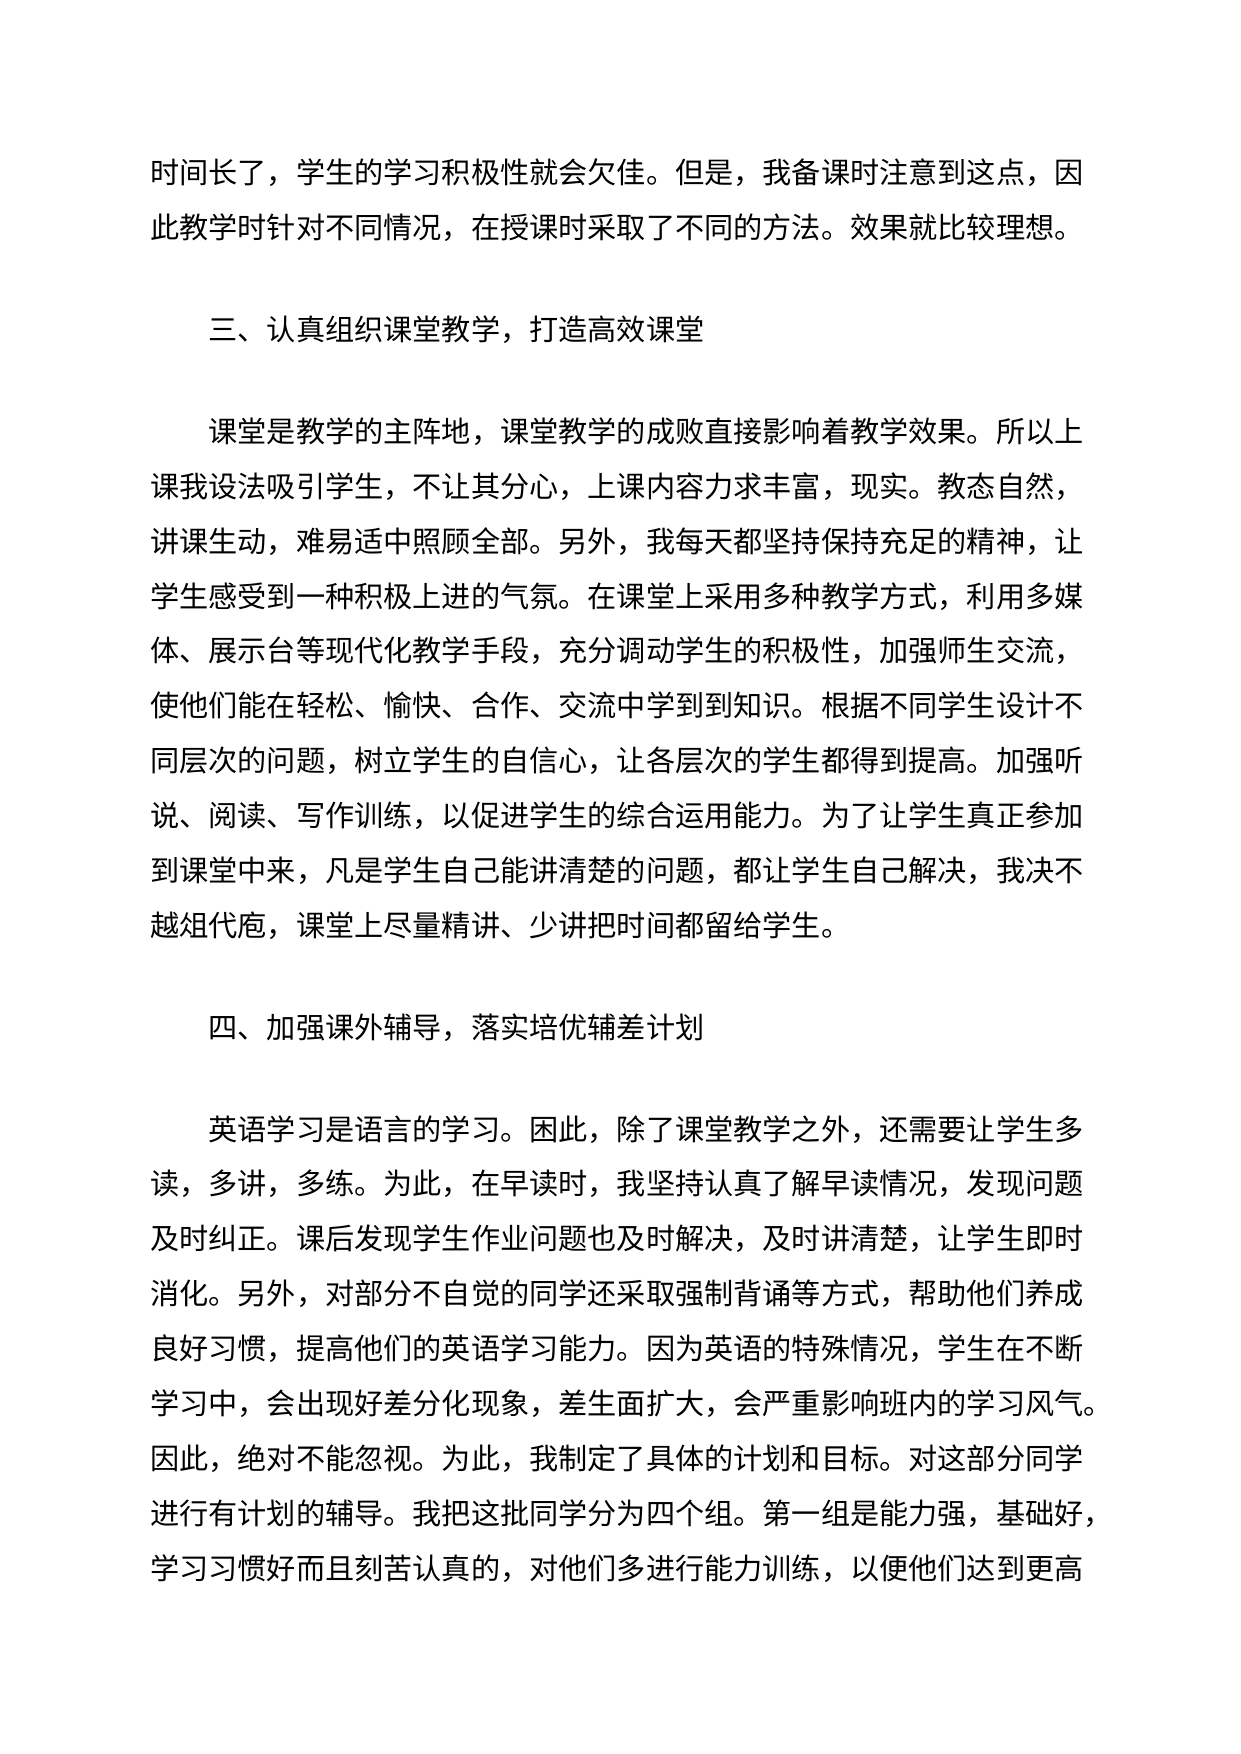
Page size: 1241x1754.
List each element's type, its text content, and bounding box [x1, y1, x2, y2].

text 课堂是教学的主阵地，课堂教学的成败直接影响着教学效果。所以上课我设法吸引学生，不让其分心，上课内容力求丰富，现实。教态自然，讲课生动，难易适中照顾全部。另外，我每天都坚持保持充足的精神，让学生感受到一种积极上进的气氛。在课堂上采用多种教学方式，利用多媒体、展示台等现代化教学手段，充分调动学生的积极性，加强师生交流，使他们能在轻松、愉快、合作、交流中学到到知识。根据不同学生设计不同层次的问题，树立学生的自信心，让各层次的学生都得到提高。加强听说、阅读、写作训练，以促进学生的综合运用能力。为了让学生真正参加到课堂中来，凡是学生自己能讲清楚的问题，都让学生自己解决，我决不越俎代庖，课堂上尽量精讲、少讲把时间都留给学生。 [150, 408, 1090, 945]
text 四、加强课外辅导，落实培优辅差计划 [150, 1004, 1090, 1047]
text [150, 1106, 1090, 1587]
text 三、认真组织课堂教学，打造高效课堂 [150, 307, 1090, 349]
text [150, 150, 1090, 247]
